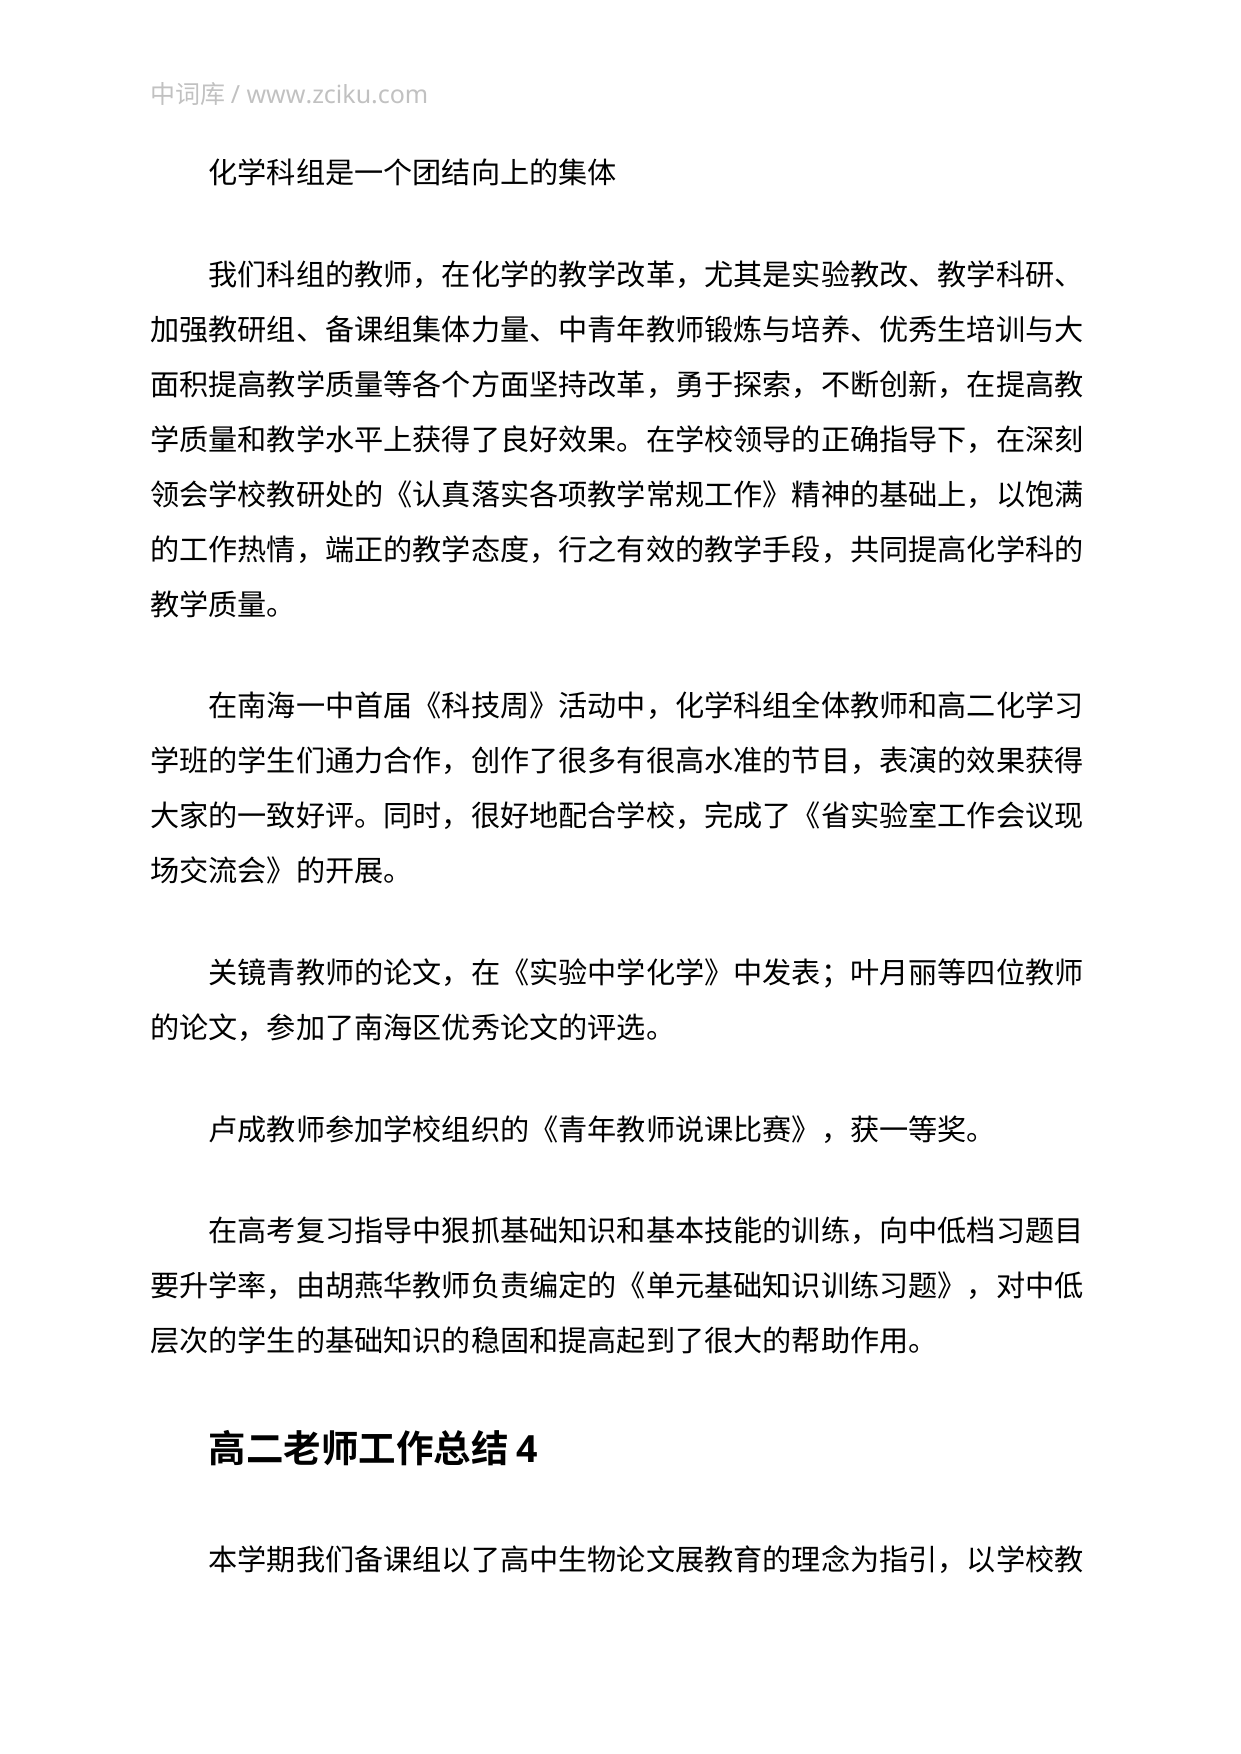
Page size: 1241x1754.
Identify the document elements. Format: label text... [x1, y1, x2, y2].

text 高二老师工作总结4 [150, 1419, 1090, 1474]
text 关镜青教师的论文，在《实验中学化学》中发表；叶月丽等四位教师的论文，参加了南海区优秀论文的评选。 [150, 949, 1090, 1047]
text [150, 1537, 1090, 1579]
text 在南海一中首届《科技周》活动中，化学科组全体教师和高二化学习学班的学生们通力合作，创作了很多有很高水准的节目，表演的效果获得大家的一致好评。同时，很好地配合学校，完成了《省实验室工作会议现场交流会》的开展。 [150, 683, 1090, 890]
text 卢成教师参加学校组织的《青年教师说课比赛》，获一等奖。 [150, 1106, 1090, 1148]
text 我们科组的教师，在化学的教学改革，尤其是实验教改、教学科研、加强教研组、备课组集体力量、中青年教师锻炼与培养、优秀生培训与大面积提高教学质量等各个方面坚持改革，勇于探索，不断创新，在提高教学质量和教学水平上获得了良好效果。在学校领导的正确指导下，在深刻领会学校教研处的《认真落实各项教学常规工作》精神的基础上，以饱满的工作热情，端正的教学态度，行之有效的教学手段，共同提高化学科的教学质量。 [150, 252, 1090, 623]
text 化学科组是一个团结向上的集体 [150, 150, 1090, 192]
text 在高考复习指导中狠抓基础知识和基本技能的训练，向中低档习题目要升学率，由胡燕华教师负责编定的《单元基础知识训练习题》，对中低层次的学生的基础知识的稳固和提高起到了很大的帮助作用。 [150, 1208, 1090, 1360]
